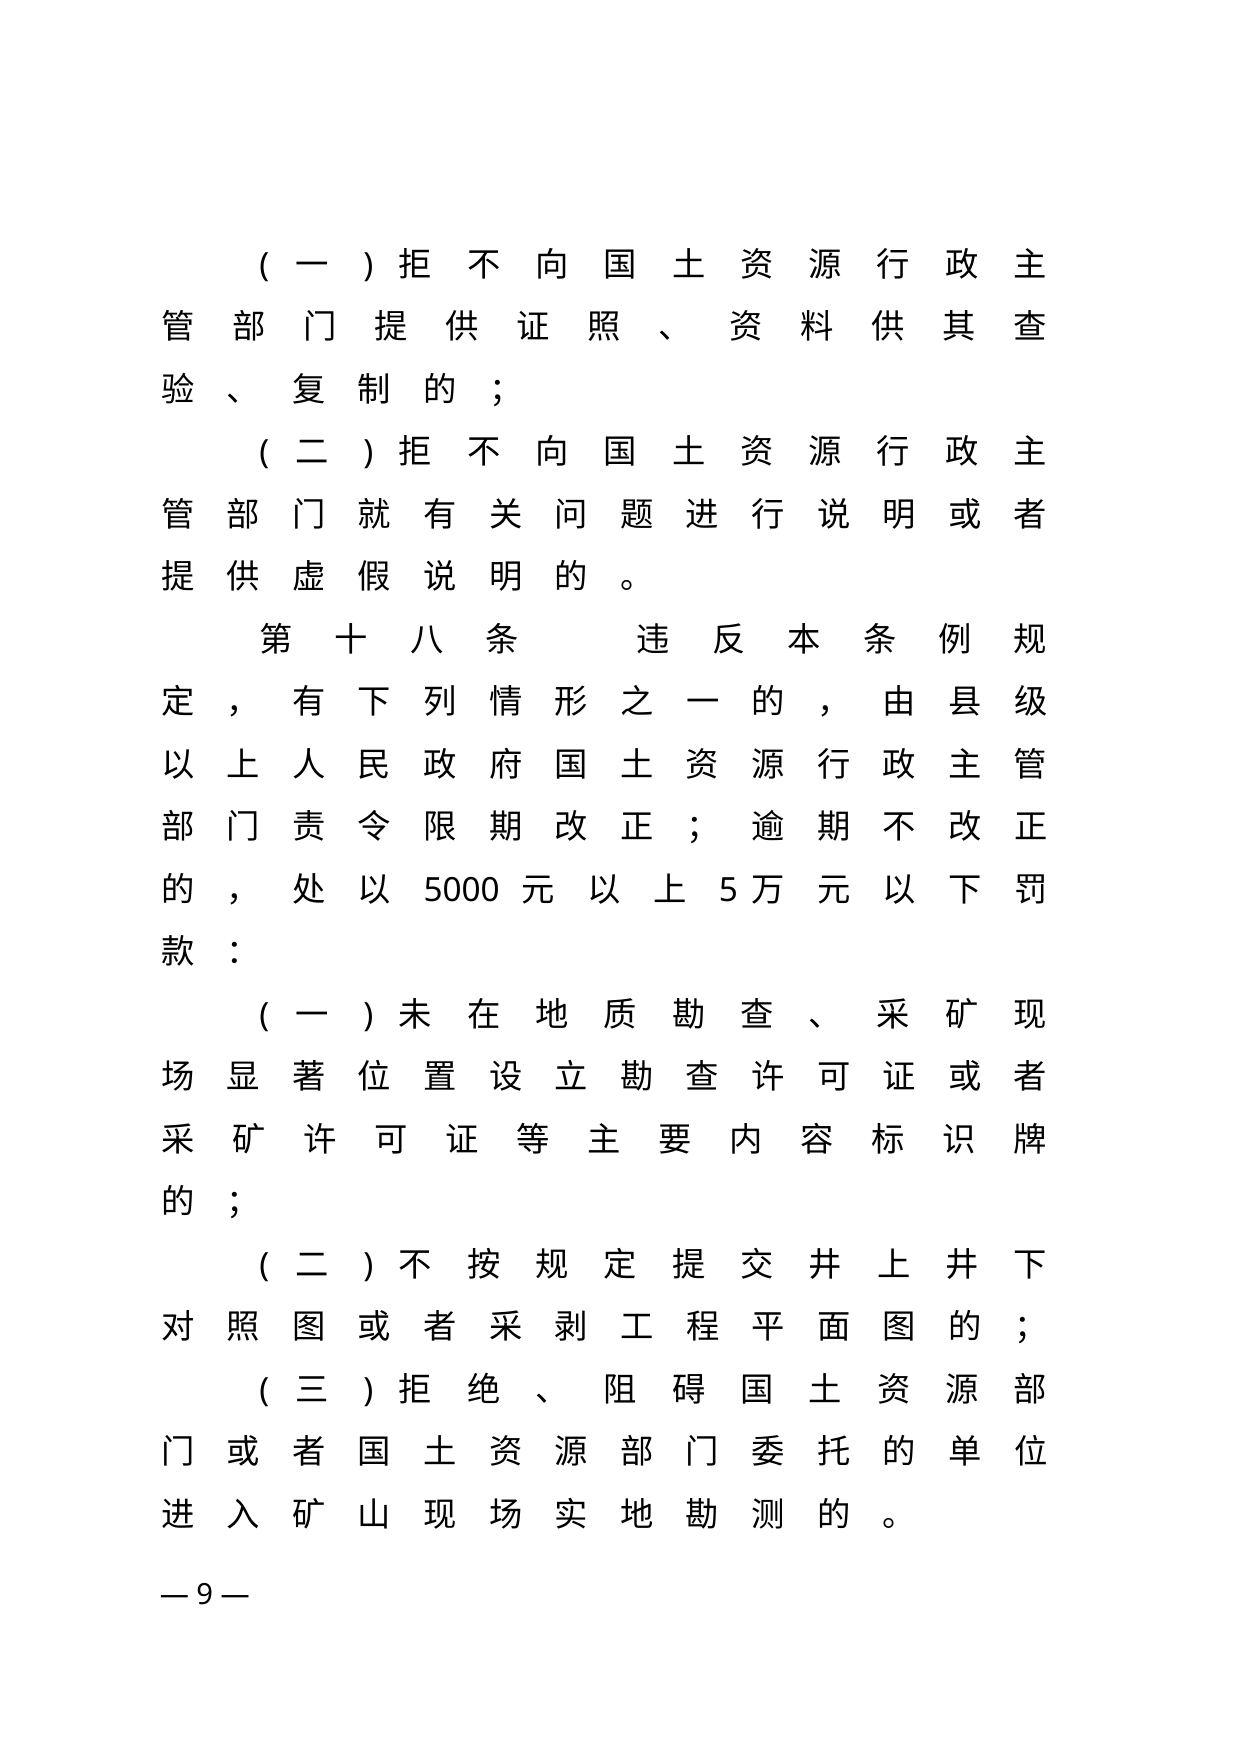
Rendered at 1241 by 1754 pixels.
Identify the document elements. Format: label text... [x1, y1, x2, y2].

text (一)拒不向国土资源行政主管部门提供证照、资料供其查验、复制的； [161, 231, 1079, 418]
text (二)不按规定提交井上井下对照图或者采剥工程平面图的； [161, 1231, 1079, 1356]
text 第十八条 违反本条例规定，有下列情形之一的，由县级以上人民政府国土资源行政主管部门责令限期改正；逾期不改正的，处以5000元以上5万元以下罚款： [161, 606, 1079, 981]
text (三)拒绝、阻碍国土资源部门或者国土资源部门委托的单位进入矿山现场实地勘测的。 [161, 1356, 1079, 1543]
text (一)未在地质勘查、采矿现场显著位置设立勘查许可证或者采矿许可证等主要内容标识牌的； [161, 981, 1079, 1231]
text (二)拒不向国土资源行政主管部门就有关问题进行说明或者提供虚假说明的。 [161, 418, 1079, 606]
